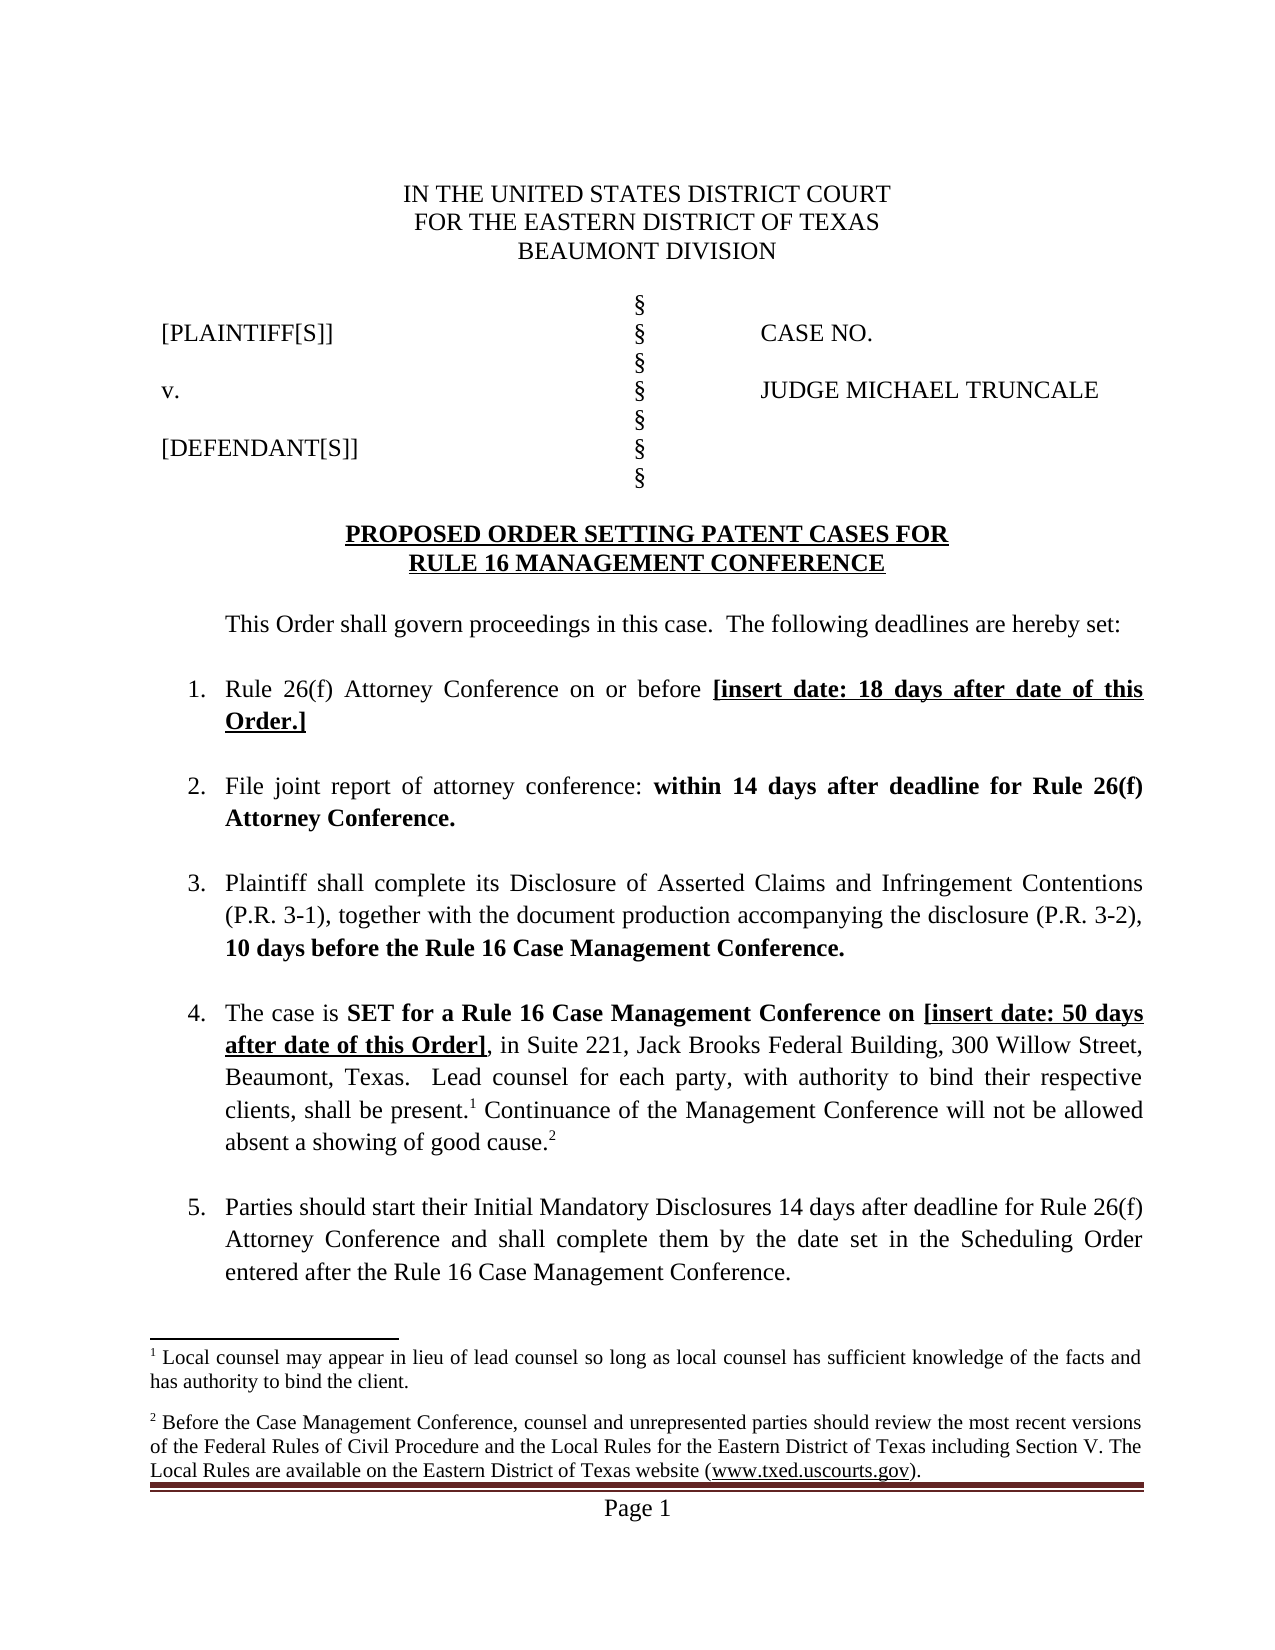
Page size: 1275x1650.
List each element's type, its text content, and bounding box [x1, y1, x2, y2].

list The case is SET for a Rule 16 Case Management Conference on [insert date: 50 days after date of this Order], in Suite 221, Jack Brooks Federal Building, 300 Willow Street, Beaumont, Texas. Lead counsel for each party, with authority to bind their respective clients, shall be present. Continuance of the Management Conference will not be allowed absent a showing of good cause. [187, 998, 1144, 1156]
text PROPOSED ORDER SETTING PATENT CASES FOR [150, 519, 1144, 548]
text FOR THE EASTERN DISTRICT OF TEXAS [150, 207, 1144, 236]
text IN THE UNITED STATES DISTRICT COURT [150, 150, 1144, 207]
list Parties should start their Initial Mandatory Disclosures 14 days after deadline for Rule 26(f) Attorney Conference and shall complete them by the date set in the Scheduling Order entered after the Rule 16 Case Management Conference. [187, 1192, 1144, 1286]
list Plaintiff shall complete its Disclosure of Asserted Claims and Infringement Contentions (P.R. 3-1), together with the document production accompanying the disclosure (P.R. 3-2), 10 days before the Rule 16 Case Management Conference. [187, 868, 1144, 962]
table_header § § § § § § § [605, 289, 674, 519]
table_header CASE NO. JUDGE MICHAEL TRUNCALE [674, 289, 1198, 519]
text BEAUMONT DIVISION [150, 236, 1144, 265]
table_header [PLAINTIFF[S]] v. [DEFENDANT[S]] [150, 289, 605, 519]
list File joint report of attorney conference: within 14 days after deadline for Rule 26(f) Attorney Conference. [187, 771, 1144, 832]
text This Order shall govern proceedings in this case. The following deadlines are hereby set: [150, 609, 1144, 638]
list Rule 26(f) Attorney Conference on or before [insert date: 18 days after date of this Order.] [187, 674, 1144, 735]
text RULE 16 MANAGEMENT CONFERENCE [150, 548, 1144, 577]
